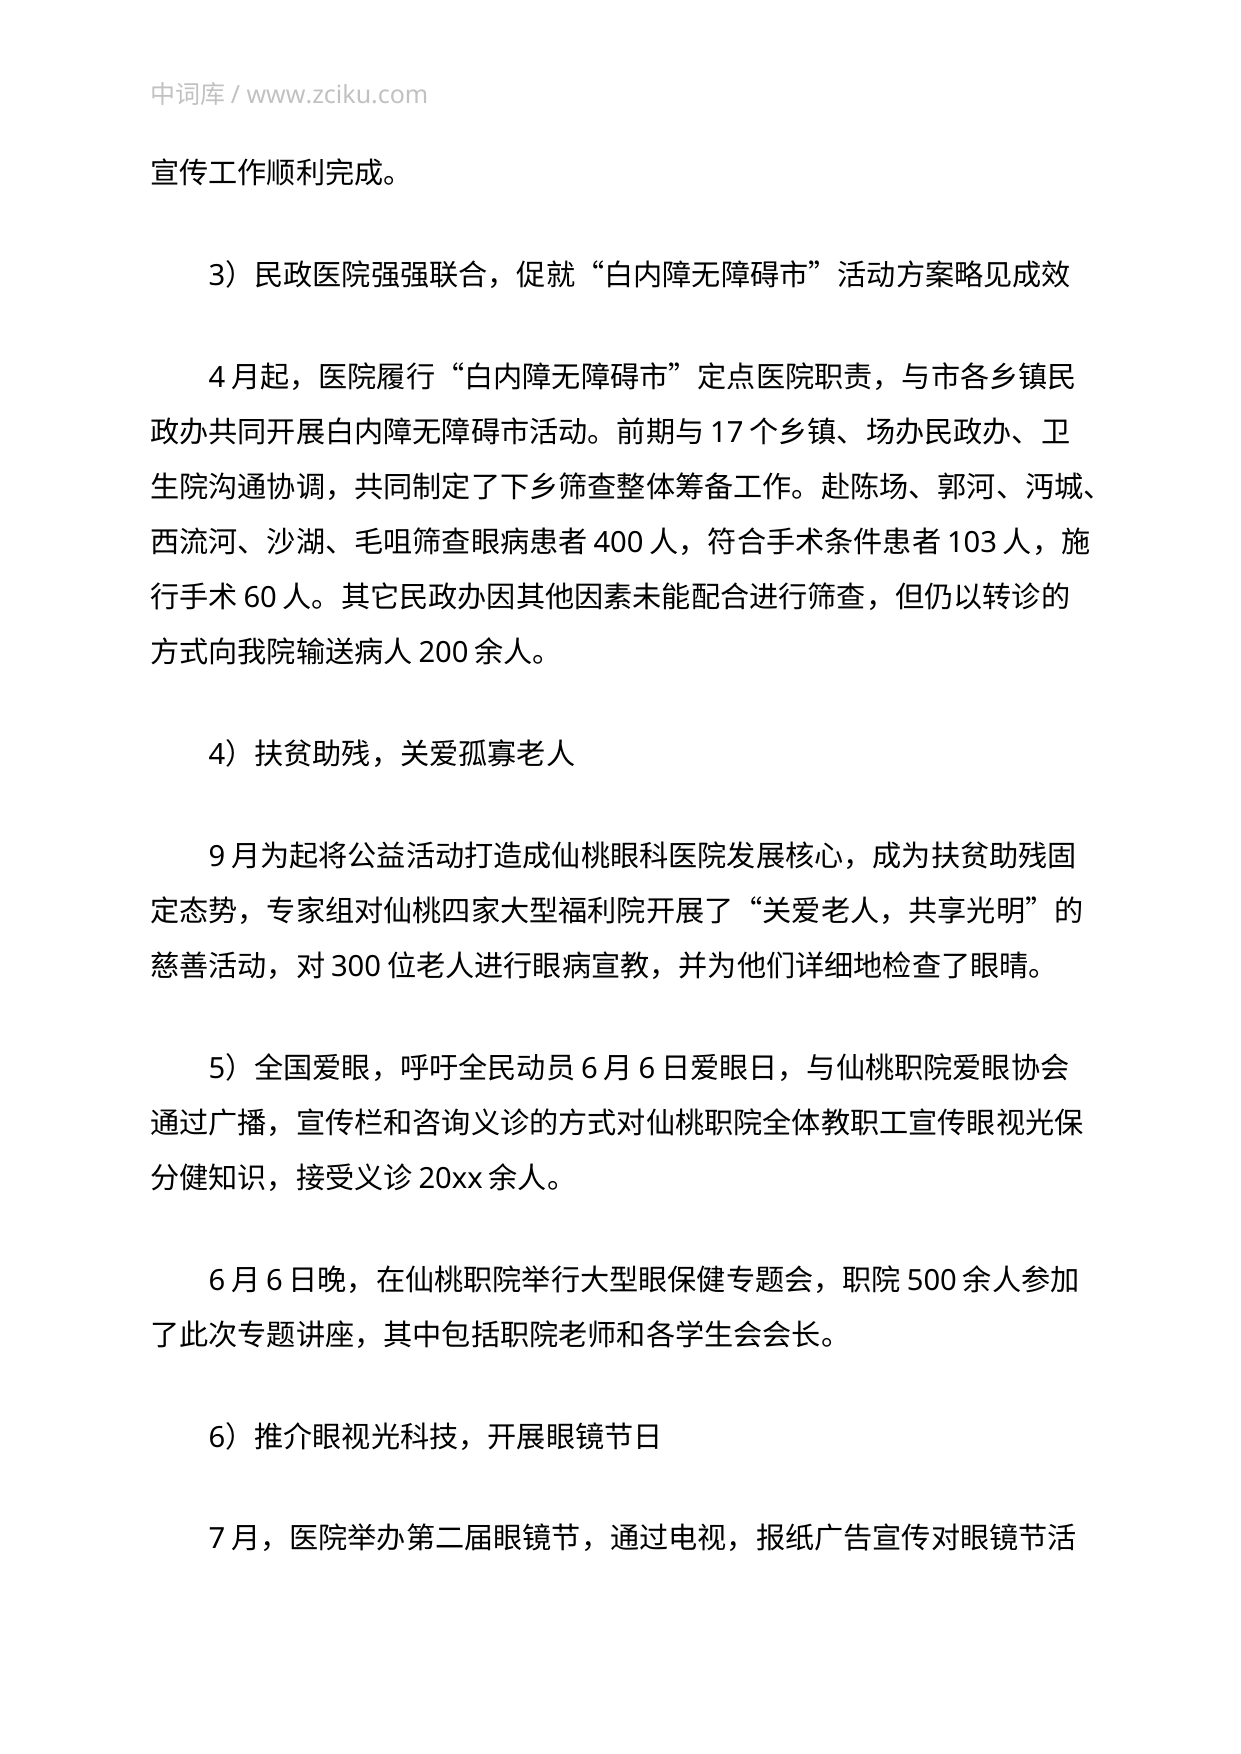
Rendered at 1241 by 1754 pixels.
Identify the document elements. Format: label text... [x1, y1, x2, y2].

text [150, 1515, 1090, 1557]
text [150, 150, 1090, 192]
text 9月为起将公益活动打造成仙桃眼科医院发展核心，成为扶贫助残固定态势，专家组对仙桃四家大型福利院开展了“关爱老人，共享光明”的慈善活动，对300位老人进行眼病宣教，并为他们详细地检查了眼晴。 [150, 833, 1090, 985]
text 6月6日晚，在仙桃职院举行大型眼保健专题会，职院500余人参加了此次专题讲座，其中包括职院老师和各学生会会长。 [150, 1256, 1090, 1354]
text 5）全国爱眼，呼吁全民动员6月6日爱眼日，与仙桃职院爱眼协会通过广播，宣传栏和咨询义诊的方式对仙桃职院全体教职工宣传眼视光保分健知识，接受义诊20xx余人。 [150, 1044, 1090, 1197]
text 3）民政医院强强联合，促就“白内障无障碍市”活动方案略见成效 [150, 252, 1090, 294]
text 4）扶贫助残，关爱孤寡老人 [150, 731, 1090, 773]
text 6）推介眼视光科技，开展眼镜节日 [150, 1413, 1090, 1456]
text 4月起，医院履行“白内障无障碍市”定点医院职责，与市各乡镇民政办共同开展白内障无障碍市活动。前期与17个乡镇、场办民政办、卫生院沟通协调，共同制定了下乡筛查整体筹备工作。赴陈场、郭河、沔城、西流河、沙湖、毛咀筛查眼病患者400人，符合手术条件患者103人，施行手术60人。其它民政办因其他因素未能配合进行筛查，但仍以转诊的方式向我院输送病人200余人。 [150, 354, 1090, 671]
